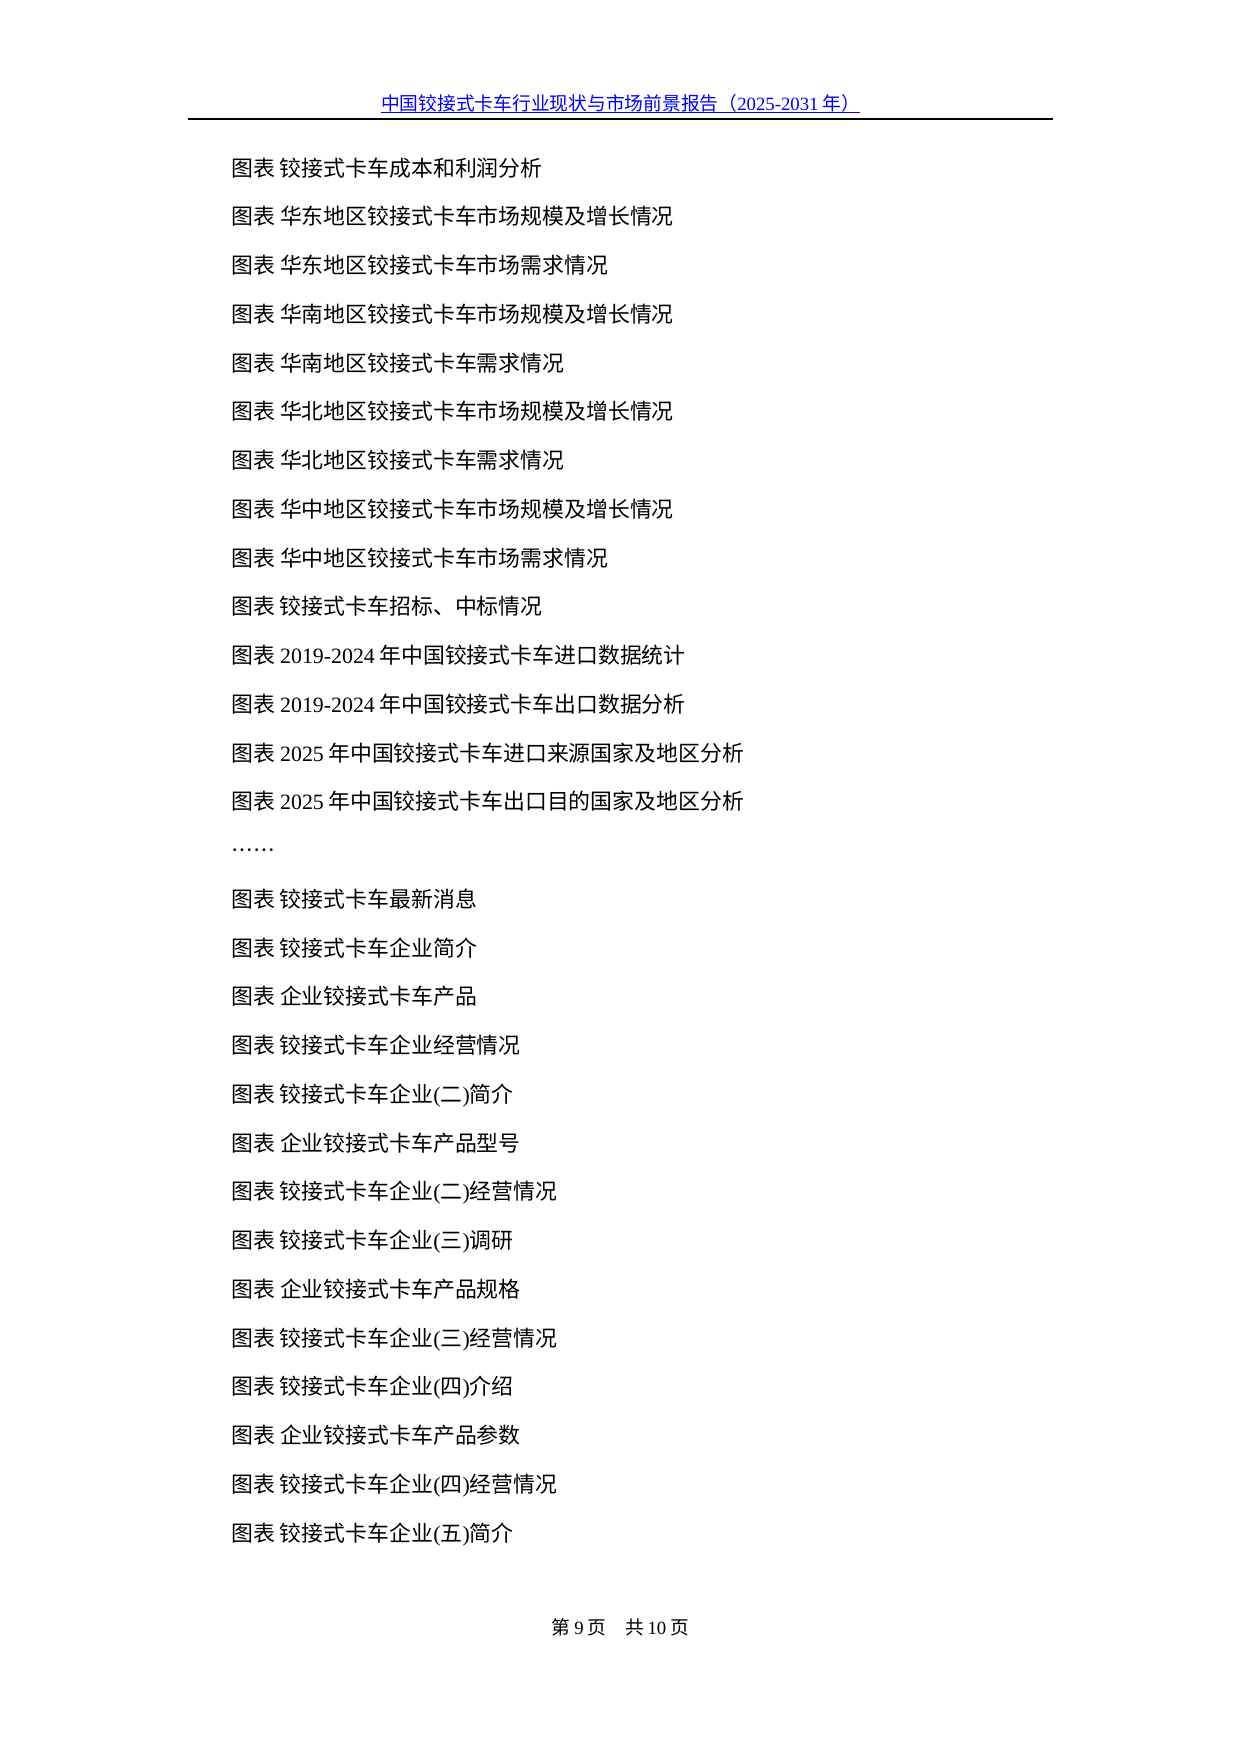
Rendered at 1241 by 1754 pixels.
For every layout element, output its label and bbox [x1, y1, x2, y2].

text [187, 150, 1053, 1548]
